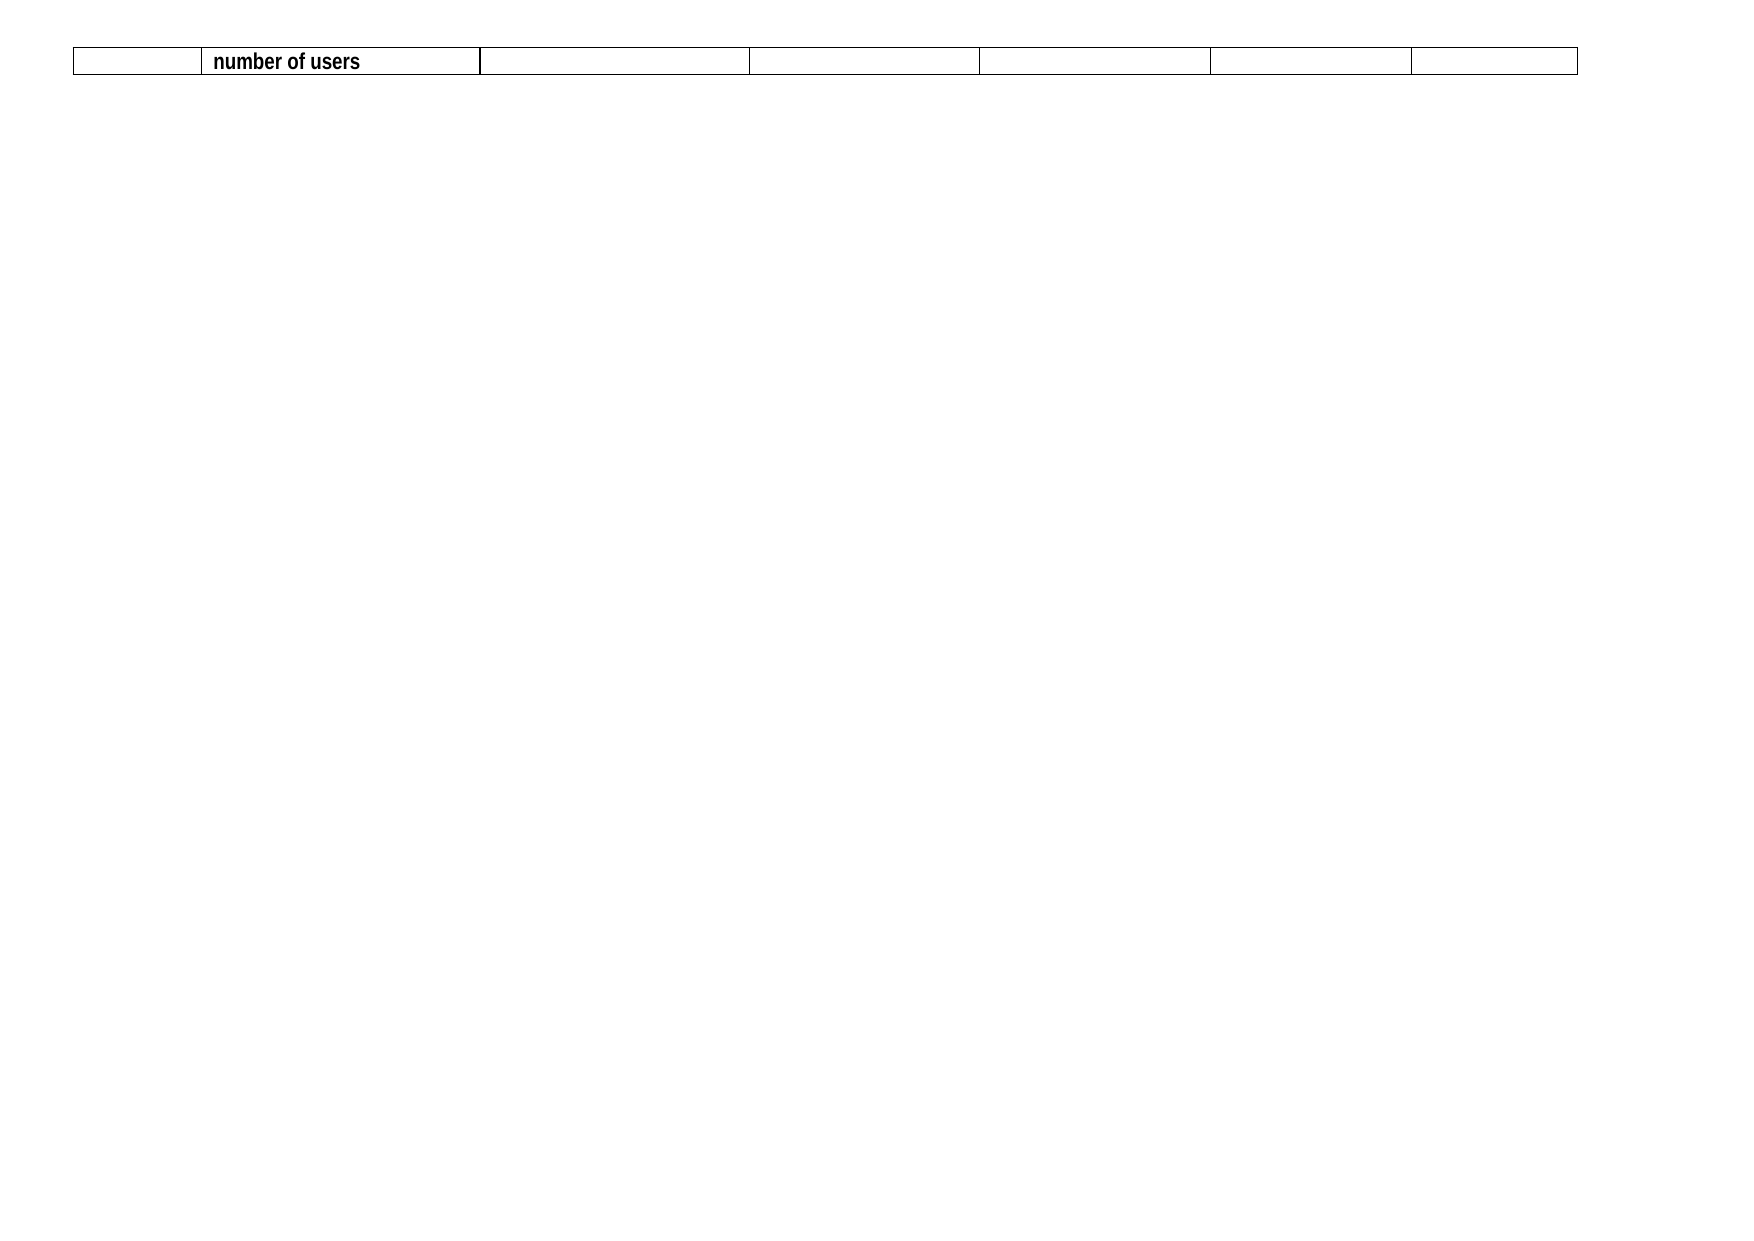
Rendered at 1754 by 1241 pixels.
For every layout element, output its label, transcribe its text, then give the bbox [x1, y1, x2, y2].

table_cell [1211, 48, 1411, 74]
table_cell Wrong (0) [1412, 48, 1577, 74]
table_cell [980, 48, 1210, 74]
table_cell 5 (b) [74, 48, 201, 74]
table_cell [750, 48, 979, 74]
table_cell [481, 48, 749, 74]
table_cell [202, 48, 479, 74]
